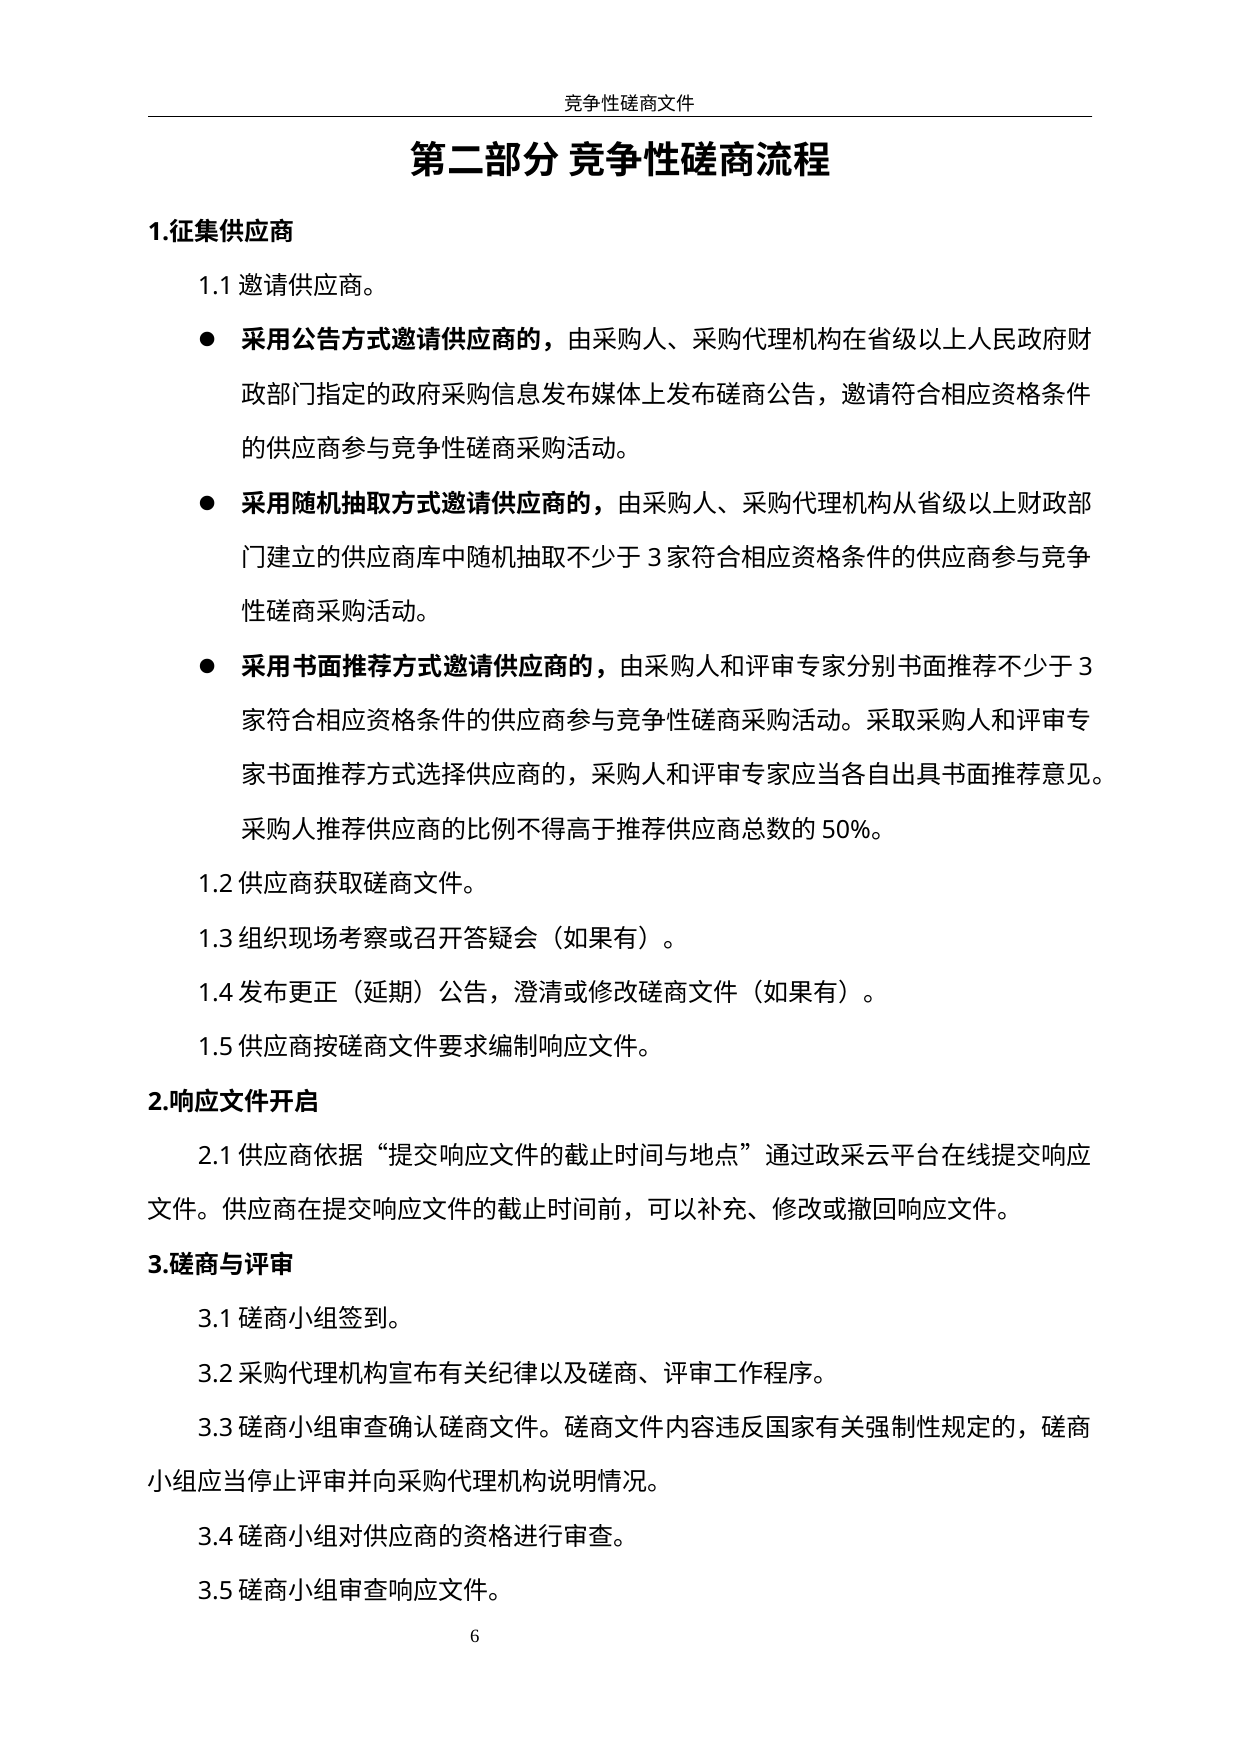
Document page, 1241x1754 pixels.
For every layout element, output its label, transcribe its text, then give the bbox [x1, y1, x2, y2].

text 2.1供应商依据“提交响应文件的截止时间与地点”通过政采云平台在线提交响应文件。供应商在提交响应文件的截止时间前，可以补充、修改或撤回响应文件。 [148, 1136, 1092, 1226]
text 3.4磋商小组对供应商的资格进行审查。 [148, 1516, 1092, 1552]
text 3.2采购代理机构宣布有关纪律以及磋商、评审工作程序。 [148, 1353, 1092, 1389]
text 1.1邀请供应商。 [148, 266, 1092, 302]
list 采用公告方式邀请供应商的，由采购人、采购代理机构在省级以上人民政府财政部门指定的政府采购信息发布媒体上发布磋商公告，邀请符合相应资格条件的供应商参与竞争性磋商采购活动。 [198, 320, 1092, 465]
text 1.4发布更正（延期）公告，澄清或修改磋商文件（如果有）。 [148, 972, 1092, 1009]
text 1.3组织现场考察或召开答疑会（如果有）。 [148, 918, 1092, 954]
text 3.5磋商小组审查响应文件。 [148, 1571, 1092, 1607]
text 第二部分 竞争性磋商流程 [148, 130, 1092, 184]
text 1.2供应商获取磋商文件。 [148, 864, 1092, 900]
list 采用随机抽取方式邀请供应商的，由采购人、采购代理机构从省级以上财政部门建立的供应商库中随机抽取不少于3家符合相应资格条件的供应商参与竞争性磋商采购活动。 [198, 483, 1092, 628]
text 1.征集供应商 [148, 211, 1092, 247]
list 采用书面推荐方式邀请供应商的，由采购人和评审专家分别书面推荐不少于3家符合相应资格条件的供应商参与竞争性磋商采购活动。采取采购人和评审专家书面推荐方式选择供应商的，采购人和评审专家应当各自出具书面推荐意见。采购人推荐供应商的比例不得高于推荐供应商总数的50%。 [198, 646, 1092, 846]
text 2.响应文件开启 [148, 1081, 1092, 1117]
text 1.5供应商按磋商文件要求编制响应文件。 [148, 1027, 1092, 1063]
text 3.3磋商小组审查确认磋商文件。磋商文件内容违反国家有关强制性规定的，磋商小组应当停止评审并向采购代理机构说明情况。 [148, 1407, 1092, 1498]
text 3.磋商与评审 [148, 1244, 1092, 1281]
text 3.1磋商小组签到。 [148, 1299, 1092, 1335]
